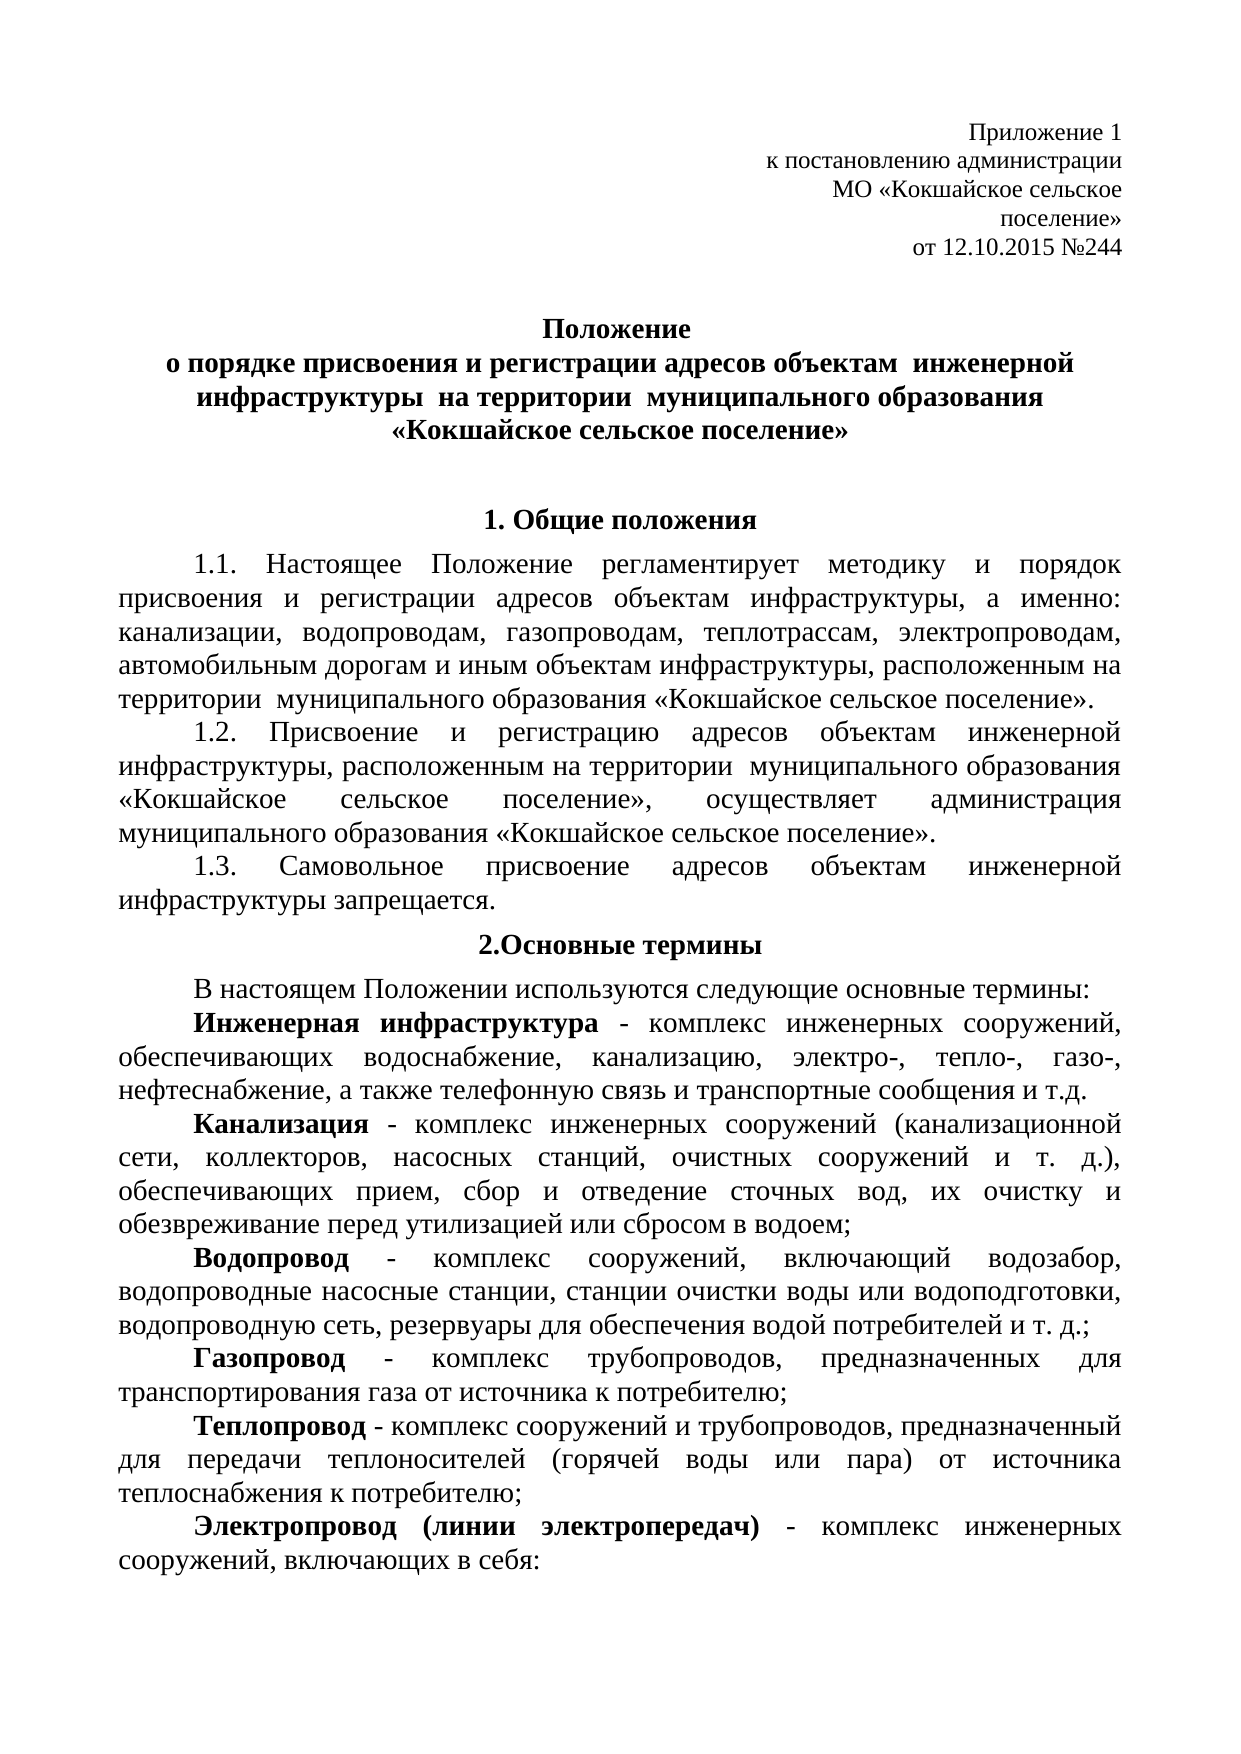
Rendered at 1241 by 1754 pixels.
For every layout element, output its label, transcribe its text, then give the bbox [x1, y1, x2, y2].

text 1. Общие положения [118, 502, 1122, 535]
text 1.2. Присвоение и регистрацию адресов объектам инженерной инфраструктуры, расположенным на территории муниципального образования «Кокшайское сельское поселение», осуществляет администрация муниципального образования «Кокшайское сельское поселение». [118, 714, 1122, 848]
text Теплопровод - комплекс сооружений и трубопроводов, предназначенный для передачи теплоносителей (горячей воды или пара) от источника теплоснабжения к потребителю; [118, 1408, 1122, 1508]
text В настоящем Положении используются следующие основные термины: [118, 972, 1122, 1005]
text Инженерная инфраструктура - комплекс инженерных сооружений, обеспечивающих водоснабжение, канализацию, электро-, тепло-, газо-, нефтеснабжение, а также телефонную связь и транспортные сообщения и т.д. [118, 1005, 1122, 1106]
text Положение о порядке присвоения и регистрации адресов объектам инженерной инфраструктуры на территории муниципального образования «Кокшайское сельское поселение» [118, 312, 1122, 446]
text Приложение 1 [753, 117, 1122, 145]
text Газопровод - комплекс трубопроводов, предназначенных для транспортирования газа от источника к потребителю; [118, 1341, 1122, 1408]
text 1.1. Настоящее Положение регламентирует методику и порядок присвоения и регистрации адресов объектам инфраструктуры, а именно: канализации, водопроводам, газопроводам, теплотрассам, электропроводам, автомобильным дорогам и иным объектам инфраструктуры, расположенным на территории муниципального образования «Кокшайское сельское поселение». [118, 547, 1122, 714]
text к постановлению администрации МО «Кокшайское сельское поселение» от 12.10.2015 №244 [753, 145, 1122, 260]
text 2.Основные термины [118, 927, 1122, 960]
text Водопровод - комплекс сооружений, включающий водозабор, водопроводные насосные станции, станции очистки воды или водоподготовки, водопроводную сеть, резервуары для обеспечения водой потребителей и т. д.; [118, 1240, 1122, 1341]
text 1.3. Самовольное присвоение адресов объектам инженерной инфраструктуры запрещается. [118, 848, 1122, 916]
text Электропровод (линии электропередач) - комплекс инженерных сооружений, включающих в себя: [118, 1508, 1122, 1575]
text Канализация - комплекс инженерных сооружений (канализационной сети, коллекторов, насосных станций, очистных сооружений и т. д.), обеспечивающих прием, сбор и отведение сточных вод, их очистку и обезвреживание перед утилизацией или сбросом в водоем; [118, 1106, 1122, 1240]
